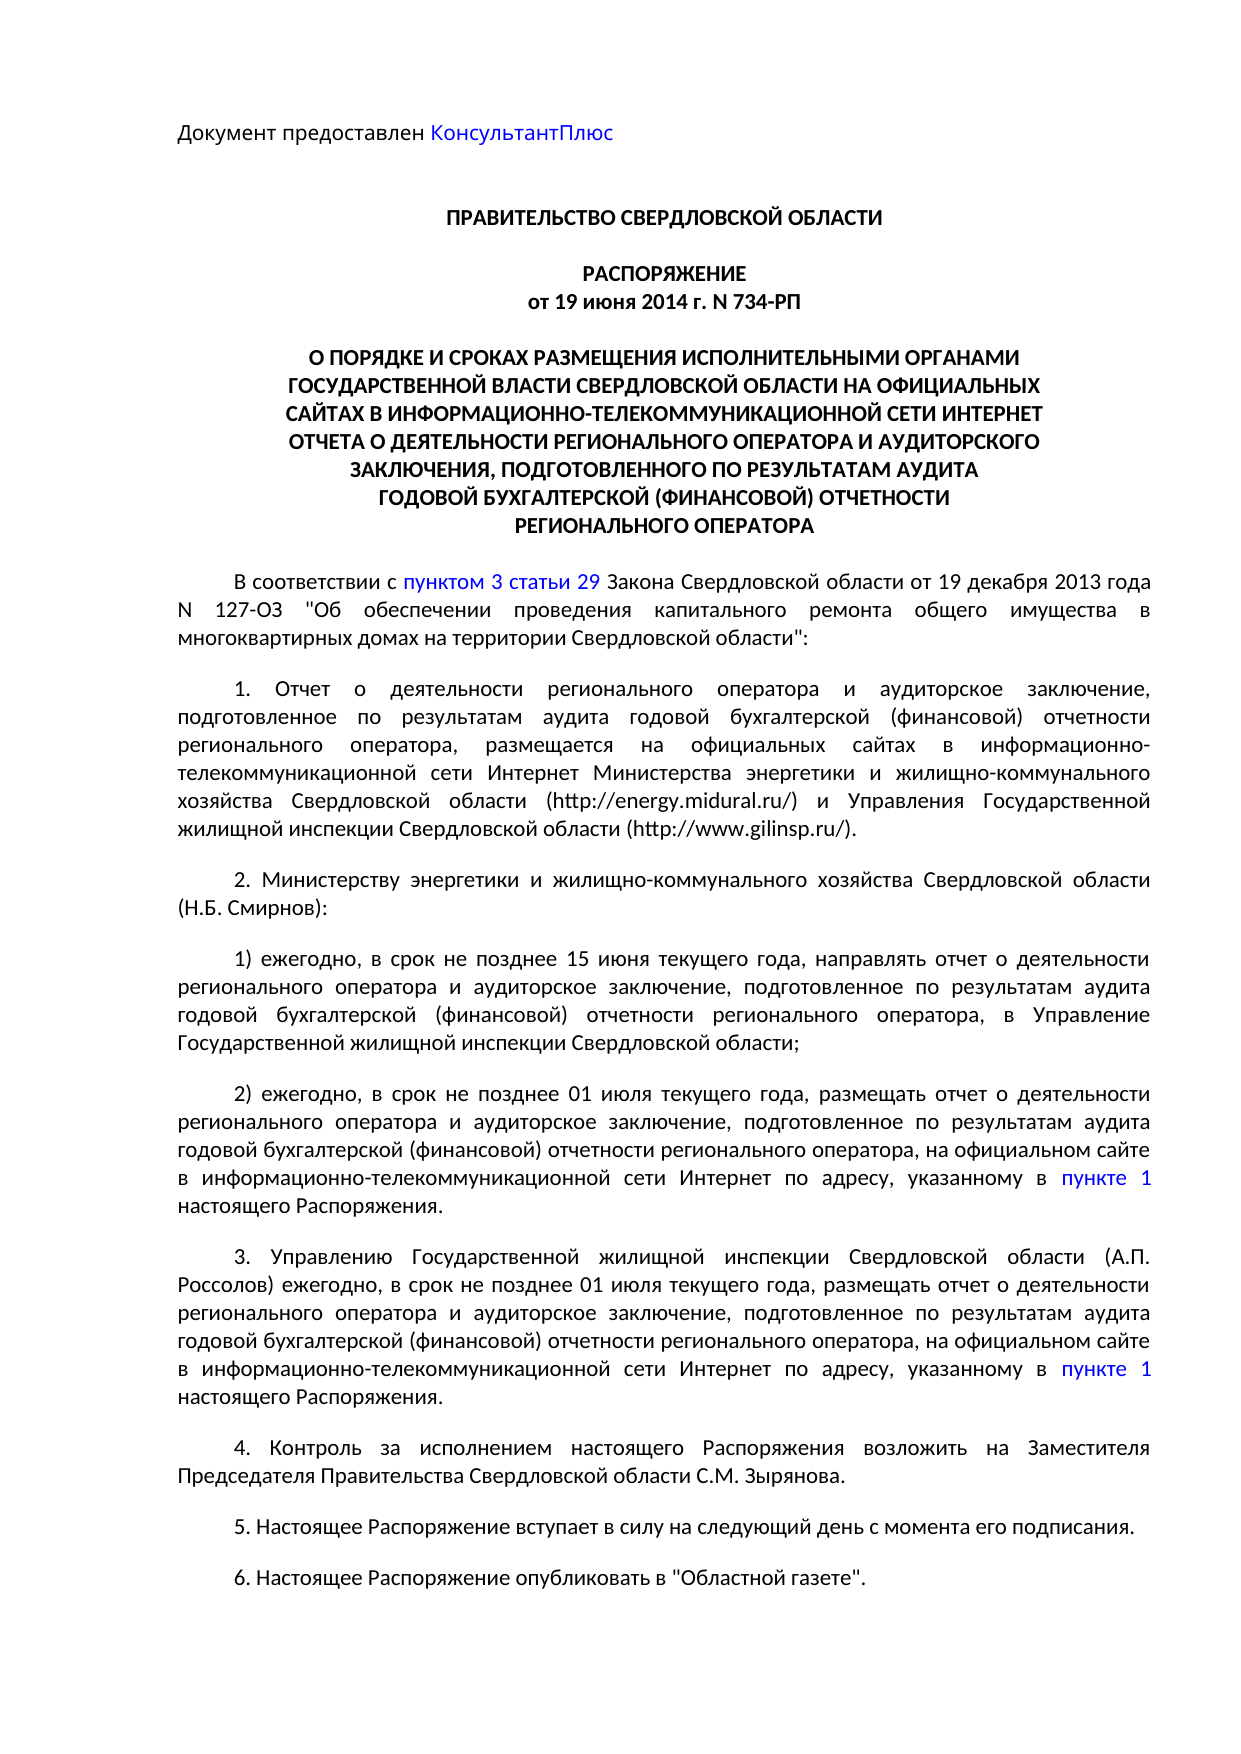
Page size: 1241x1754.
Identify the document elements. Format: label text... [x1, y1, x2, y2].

text 2. Министерству энергетики и жилищно-коммунального хозяйства Свердловской области (Н.Б. Смирнов): [177, 865, 1152, 921]
title РАСПОРЯЖЕНИЕ [177, 259, 1152, 287]
title САЙТАХ В ИНФОРМАЦИОННО-ТЕЛЕКОММУНИКАЦИОННОЙ СЕТИ ИНТЕРНЕТ [177, 399, 1152, 427]
title Документ предоставлен КонсультантПлюс [177, 118, 1152, 175]
title РЕГИОНАЛЬНОГО ОПЕРАТОРА [177, 511, 1152, 539]
text 1. Отчет о деятельности регионального оператора и аудиторское заключение, подготовленное по результатам аудита годовой бухгалтерской (финансовой) отчетности регионального оператора, размещается на официальных сайтах в информационно-телекоммуникационной сети Интернет Министерства энергетики и жилищно-коммунального хозяйства Свердловской области (http://energy.midural.ru/) и Управления Государственной жилищной инспекции Свердловской области (http://www.gilinsp.ru/). [177, 674, 1152, 842]
text 3. Управлению Государственной жилищной инспекции Свердловской области (А.П. Россолов) ежегодно, в срок не позднее 01 июля текущего года, размещать отчет о деятельности регионального оператора и аудиторское заключение, подготовленное по результатам аудита годовой бухгалтерской (финансовой) отчетности регионального оператора, на официальном сайте в информационно-телекоммуникационной сети Интернет по адресу, указанному в пункте 1 настоящего Распоряжения. [177, 1242, 1152, 1410]
text 1) ежегодно, в срок не позднее 15 июня текущего года, направлять отчет о деятельности регионального оператора и аудиторское заключение, подготовленное по результатам аудита годовой бухгалтерской (финансовой) отчетности регионального оператора, в Управление Государственной жилищной инспекции Свердловской области; [177, 944, 1152, 1056]
text 4. Контроль за исполнением настоящего Распоряжения возложить на Заместителя Председателя Правительства Свердловской области С.М. Зырянова. [177, 1433, 1152, 1489]
title ПРАВИТЕЛЬСТВО СВЕРДЛОВСКОЙ ОБЛАСТИ [177, 203, 1152, 231]
text 6. Настоящее Распоряжение опубликовать в "Областной газете". [177, 1563, 1152, 1591]
text 2) ежегодно, в срок не позднее 01 июля текущего года, размещать отчет о деятельности регионального оператора и аудиторское заключение, подготовленное по результатам аудита годовой бухгалтерской (финансовой) отчетности регионального оператора, на официальном сайте в информационно-телекоммуникационной сети Интернет по адресу, указанному в пункте 1 настоящего Распоряжения. [177, 1079, 1152, 1219]
text 5. Настоящее Распоряжение вступает в силу на следующий день с момента его подписания. [177, 1512, 1152, 1540]
title ГОДОВОЙ БУХГАЛТЕРСКОЙ (ФИНАНСОВОЙ) ОТЧЕТНОСТИ [177, 483, 1152, 511]
title ГОСУДАРСТВЕННОЙ ВЛАСТИ СВЕРДЛОВСКОЙ ОБЛАСТИ НА ОФИЦИАЛЬНЫХ [177, 371, 1152, 399]
title ОТЧЕТА О ДЕЯТЕЛЬНОСТИ РЕГИОНАЛЬНОГО ОПЕРАТОРА И АУДИТОРСКОГО [177, 427, 1152, 455]
title О ПОРЯДКЕ И СРОКАХ РАЗМЕЩЕНИЯ ИСПОЛНИТЕЛЬНЫМИ ОРГАНАМИ [177, 343, 1152, 371]
title от 19 июня 2014 г. N 734-РП [177, 287, 1152, 315]
text В соответствии с пунктом 3 статьи 29 Закона Свердловской области от 19 декабря 2013 года N 127-ОЗ "Об обеспечении проведения капитального ремонта общего имущества в многоквартирных домах на территории Свердловской области": [177, 567, 1152, 651]
title ЗАКЛЮЧЕНИЯ, ПОДГОТОВЛЕННОГО ПО РЕЗУЛЬТАТАМ АУДИТА [177, 455, 1152, 483]
